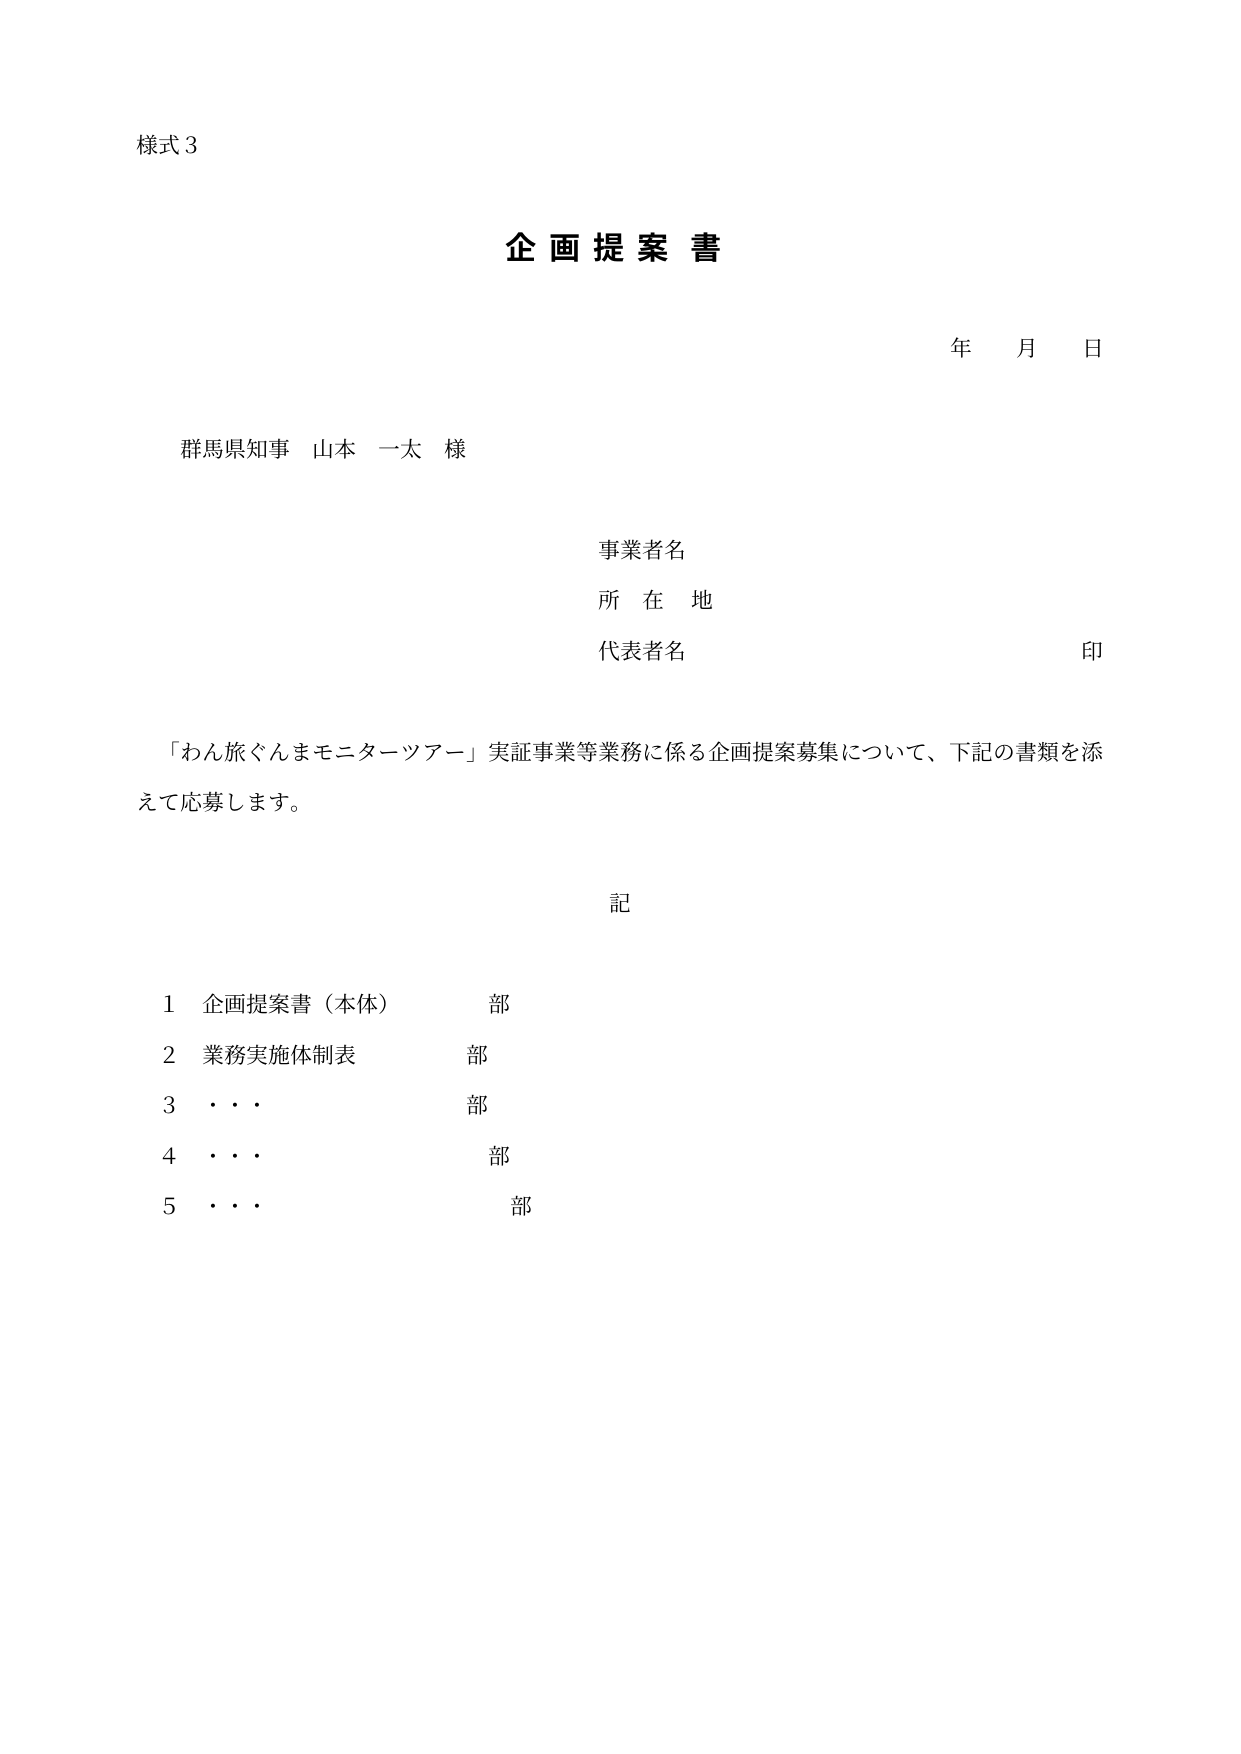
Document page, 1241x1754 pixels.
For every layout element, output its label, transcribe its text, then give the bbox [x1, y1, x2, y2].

text 年 月 日 [137, 321, 1104, 372]
text 事業者名 [577, 523, 1104, 574]
text 群馬県知事 山本 一太 様 [137, 422, 1104, 473]
text 代表者名 印 [577, 624, 1104, 675]
text 記 [137, 877, 1104, 927]
text ３ ・・・ 部 [137, 1079, 1104, 1129]
text 企画提案書 [137, 220, 1104, 271]
text 所在地 [577, 574, 1104, 624]
text 「わん旅ぐんまモニターツアー」実証事業等業務に係る企画提案募集について、下記の書類を添えて応募します。 [137, 725, 1104, 826]
text ５ ・・・ 部 [137, 1180, 1104, 1231]
text 様式３ [137, 119, 1104, 170]
text ２ 業務実施体制表 部 [137, 1028, 1104, 1079]
text １ 企画提案書（本体） 部 [137, 978, 1104, 1028]
text ４ ・・・ 部 [137, 1129, 1104, 1180]
